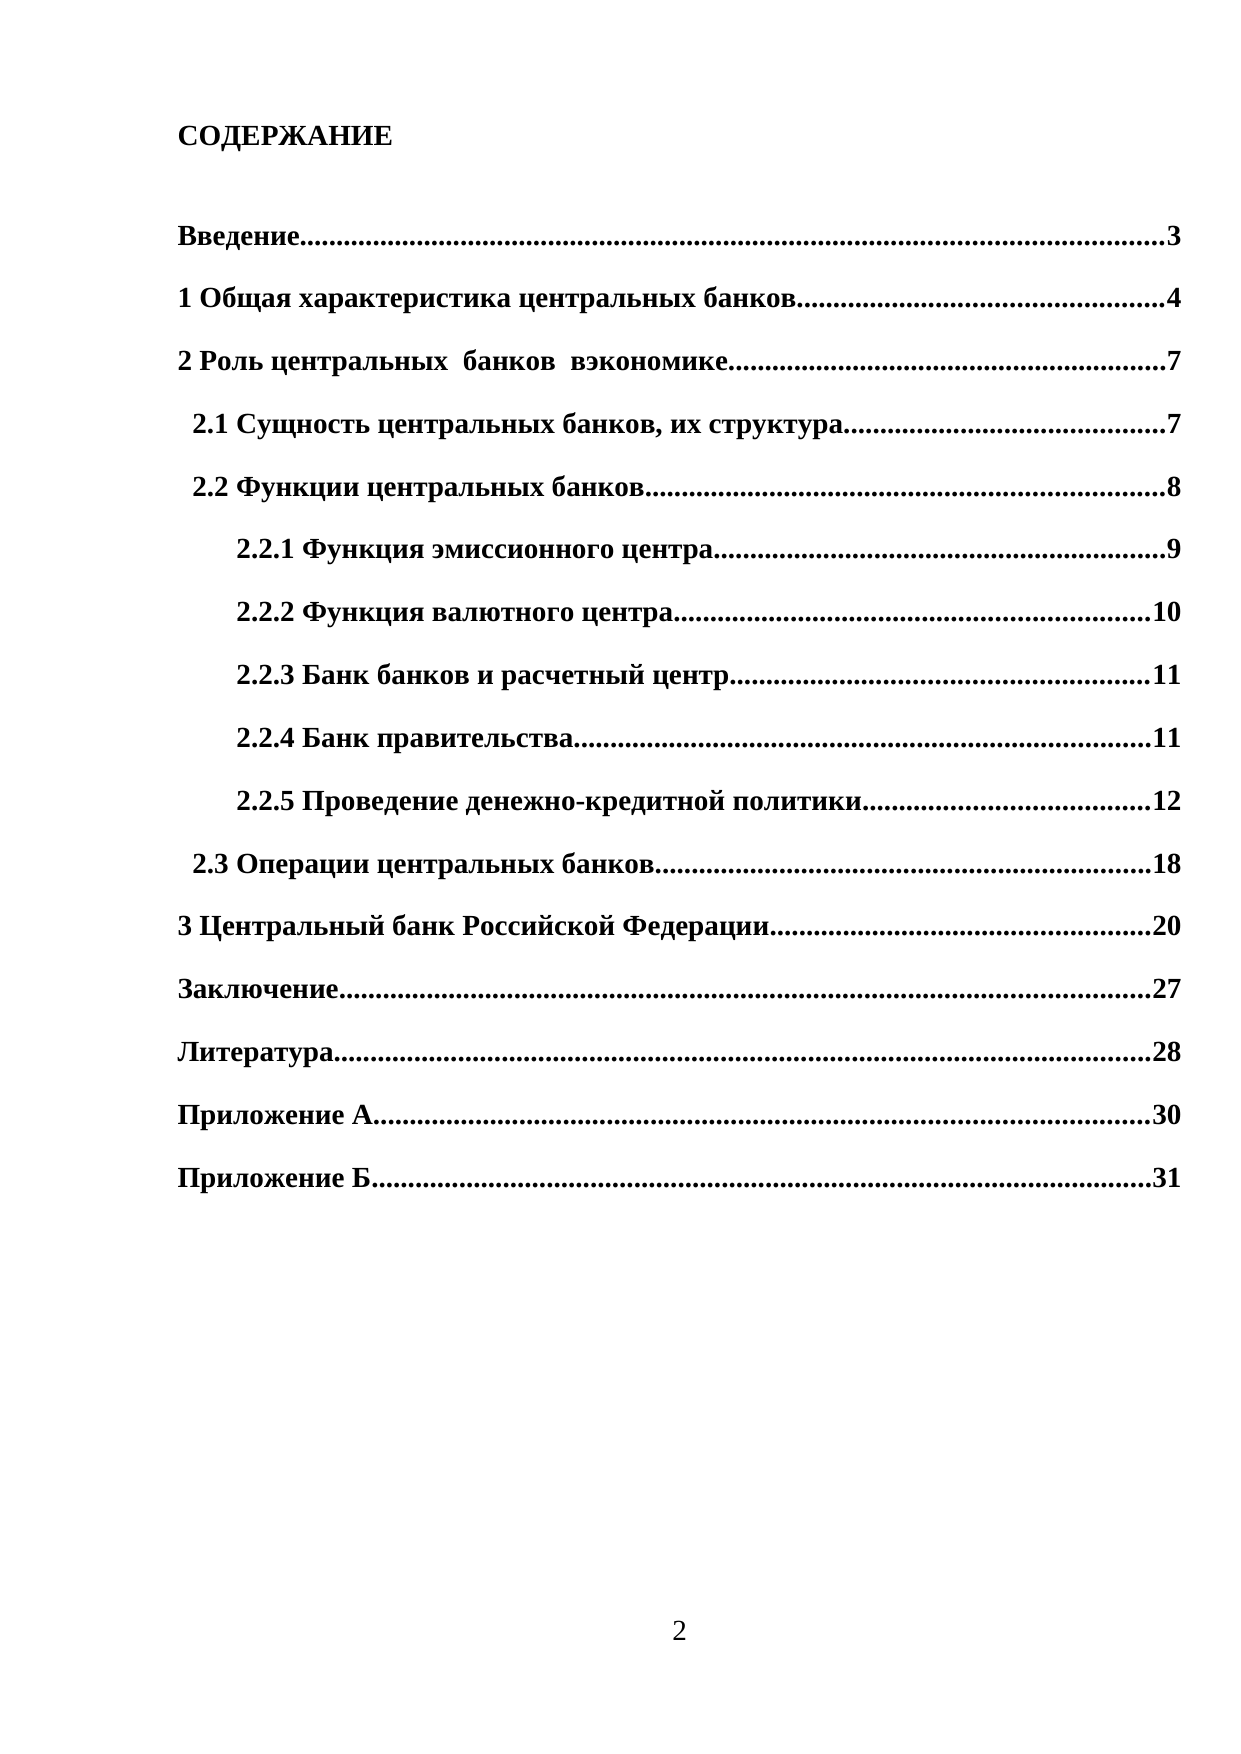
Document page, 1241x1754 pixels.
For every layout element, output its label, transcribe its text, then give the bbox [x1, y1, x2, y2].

text Приложение А 30 [177, 1097, 1181, 1131]
text 2.1 Сущность центральных банков, их структура. 7 [177, 406, 1181, 439]
subtitle СОДЕРЖАНИЕ [177, 118, 1181, 152]
text 2 Роль центральных банков вэкономике. 7 [177, 343, 1181, 377]
text 1 Общая характеристика центральных банков 4 [177, 280, 1181, 314]
text 3 Центральный банк Российской Федерации 20 [177, 908, 1181, 942]
text Введение 3 [177, 218, 1181, 251]
text 2.3 Операции центральных банков. 18 [177, 846, 1181, 879]
text Приложение Б 31 [177, 1160, 1181, 1193]
text 2.2.2 Функция валютного центра. 10 [177, 594, 1181, 628]
text 2.2.5 Проведение денежно-кредитной политики 12 [177, 783, 1181, 816]
text Заключение 27 [177, 971, 1181, 1005]
text 2.2.4 Банк правительства. 11 [177, 720, 1181, 754]
text 2.2.3 Банк банков и расчетный центр. 11 [177, 657, 1181, 691]
text 2.2 Функции центральных банков. 8 [177, 469, 1181, 502]
text Литература 28 [177, 1034, 1181, 1068]
text 2.2.1 Функция эмиссионного центра 9 [177, 532, 1181, 565]
